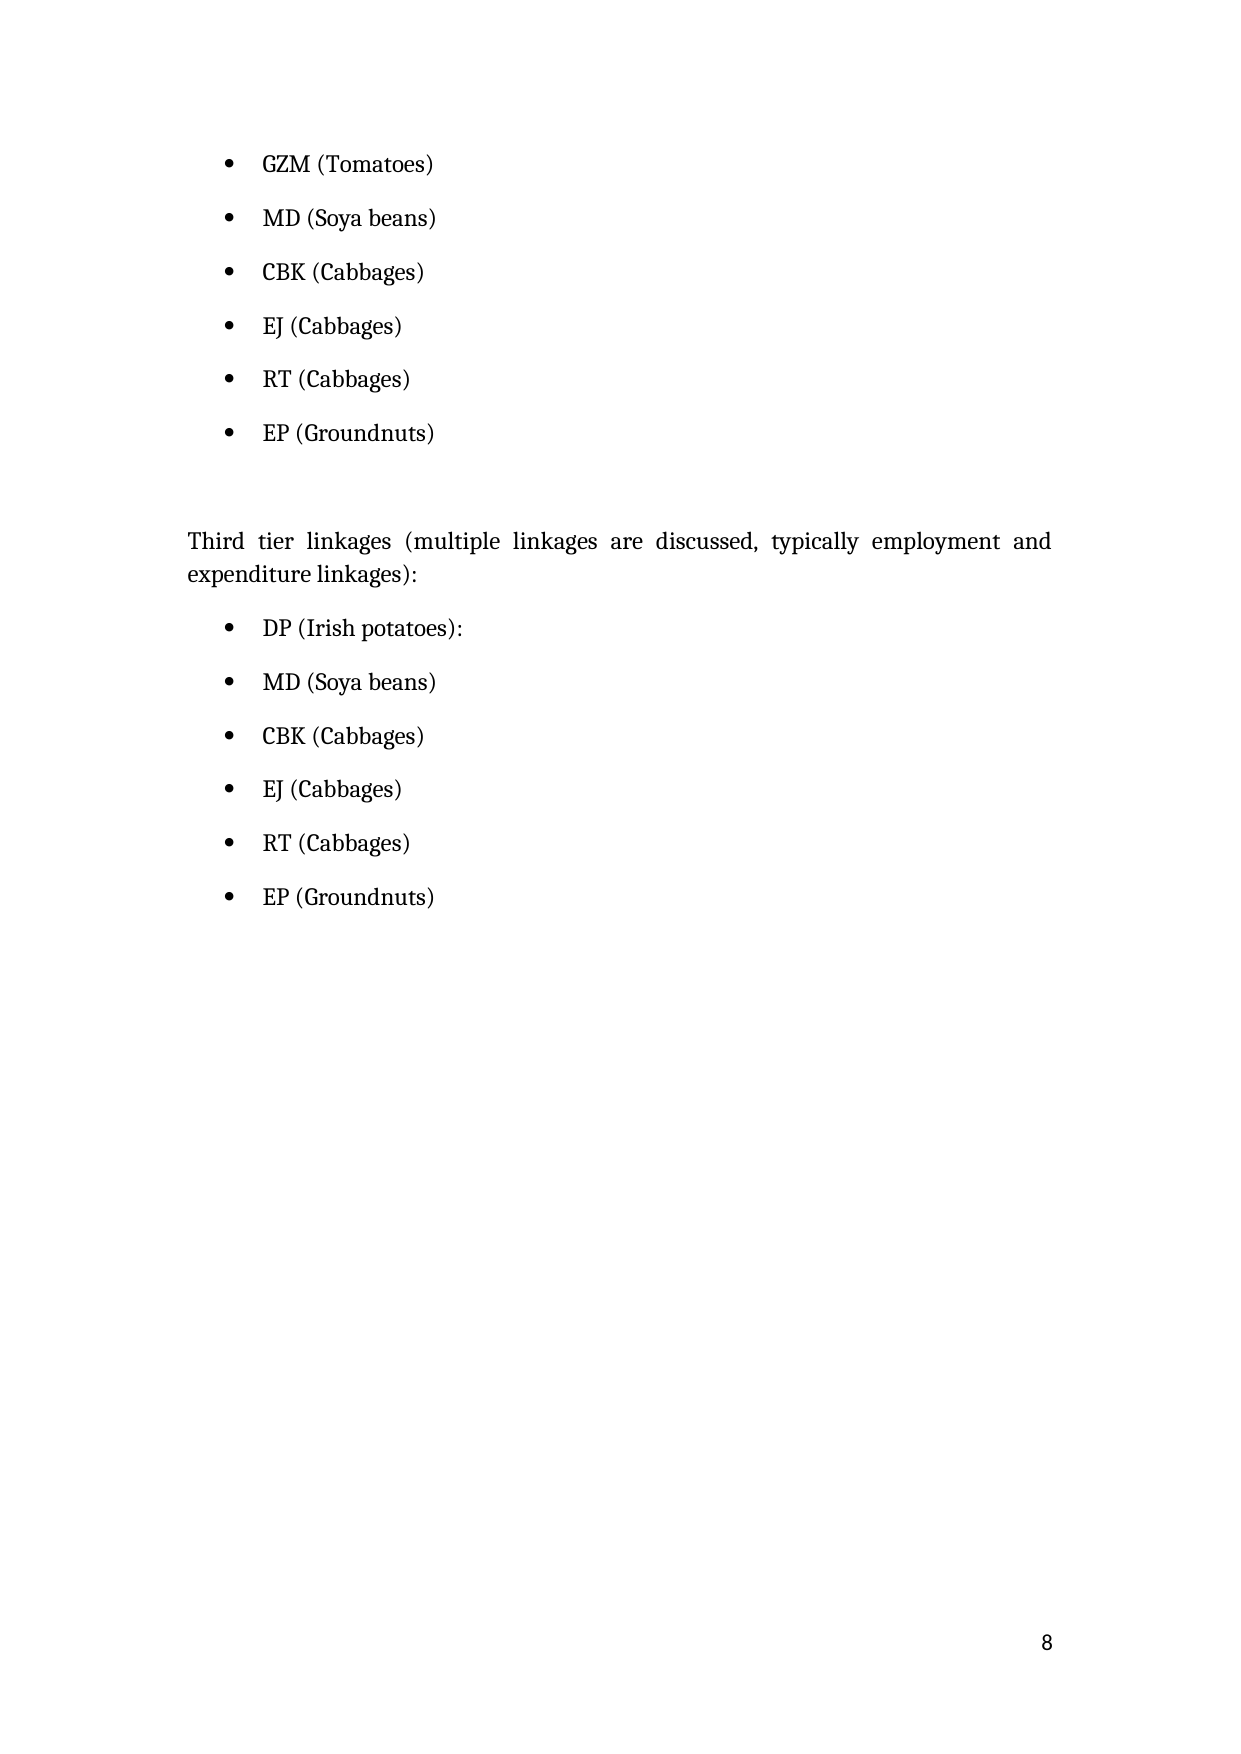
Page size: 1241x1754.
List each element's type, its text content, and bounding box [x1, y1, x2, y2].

list GZM (Tomatoes) [225, 150, 1053, 179]
list MD (Soya beans) [225, 668, 1053, 696]
list EP (Groundnuts) [225, 883, 1053, 912]
list EJ (Cabbages) [225, 312, 1053, 340]
list RT (Cabbages) [225, 365, 1053, 394]
list CBK (Cabbages) [225, 722, 1053, 750]
list EP (Groundnuts) [225, 419, 1053, 448]
list EJ (Cabbages) [225, 775, 1053, 804]
list MD (Soya beans) [225, 204, 1053, 233]
text Third tier linkages (multiple linkages are discussed, typically employment and expenditure linkages): [187, 527, 1053, 589]
list RT (Cabbages) [225, 829, 1053, 858]
list DP (Irish potatoes): [225, 614, 1053, 643]
list CBK (Cabbages) [225, 258, 1053, 286]
